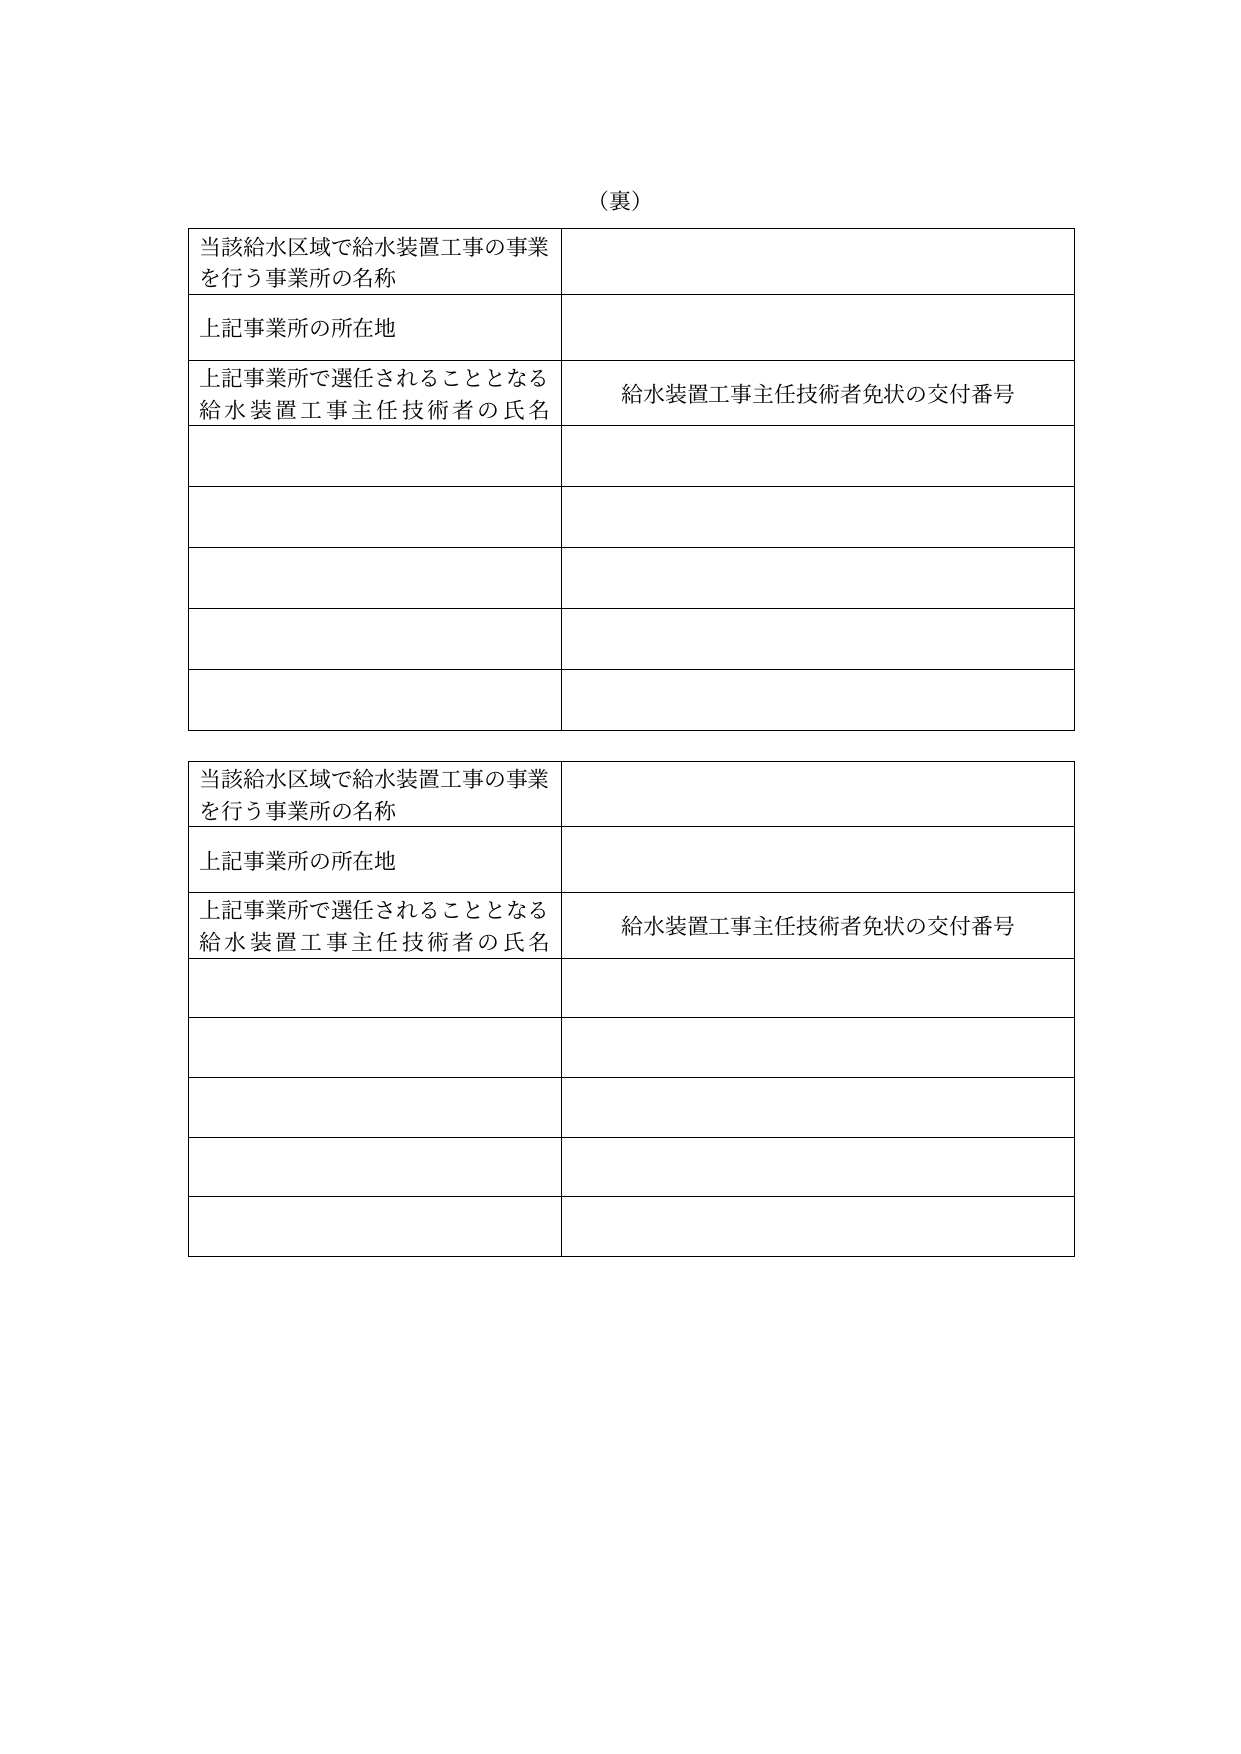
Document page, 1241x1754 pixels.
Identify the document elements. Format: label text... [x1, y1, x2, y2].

table_cell [189, 609, 561, 669]
table_cell 上記事業所で選任されることとなる給水装置工事主任技術者の氏名 [189, 361, 561, 425]
table_cell [562, 487, 1074, 547]
table_cell [562, 426, 1074, 486]
table_cell [562, 1197, 1074, 1256]
table_cell [189, 1197, 561, 1256]
table_cell [189, 1018, 561, 1077]
table_cell [562, 609, 1074, 669]
table_cell 給水装置工事主任技術者免状の交付番号 [562, 893, 1074, 957]
table_cell 給水装置工事主任技術者免状の交付番号 [562, 361, 1074, 425]
table_cell [189, 959, 561, 1017]
table_cell [189, 1138, 561, 1196]
table_cell [562, 1018, 1074, 1077]
table_cell [189, 670, 561, 730]
table_cell 上記事業所の所在地 [189, 827, 561, 892]
table_cell [562, 1138, 1074, 1196]
table_cell [562, 1078, 1074, 1137]
table_header [562, 229, 1074, 294]
table_cell [562, 295, 1074, 359]
table_cell [562, 827, 1074, 892]
table_cell [562, 959, 1074, 1017]
table_header 当該給水区域で給水装置工事の事業を行う事業所の名称 [189, 229, 561, 294]
table_header 当該給水区域で給水装置工事の事業を行う事業所の名称 [189, 762, 561, 826]
table_cell [189, 487, 561, 547]
table_cell [562, 548, 1074, 608]
table_cell 上記事業所で選任されることとなる給水装置工事主任技術者の氏名 [189, 893, 561, 957]
table_cell [189, 1078, 561, 1137]
table_cell [189, 548, 561, 608]
table_cell [562, 670, 1074, 730]
table_header [562, 762, 1074, 826]
table_cell [189, 426, 561, 486]
table_cell 上記事業所の所在地 [189, 295, 561, 359]
text （裏） [177, 184, 1063, 216]
